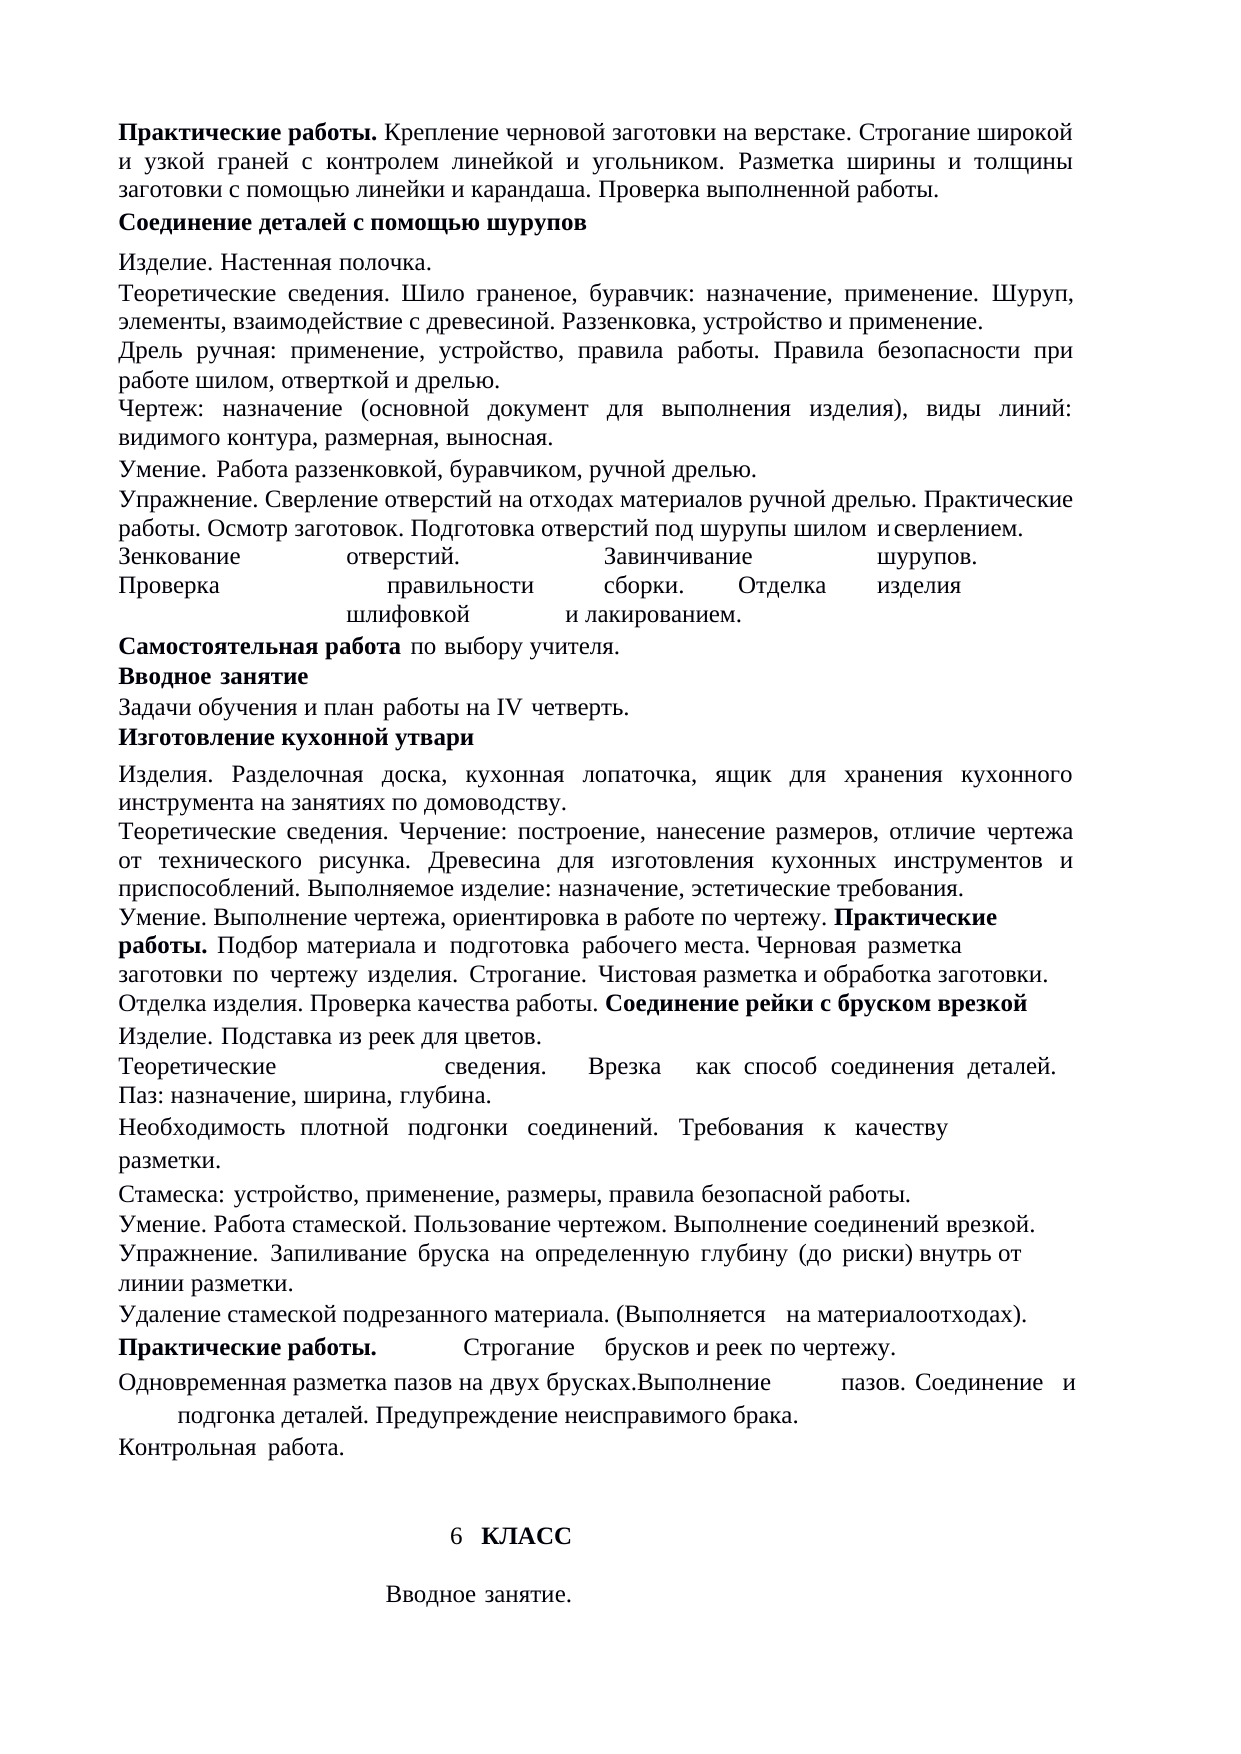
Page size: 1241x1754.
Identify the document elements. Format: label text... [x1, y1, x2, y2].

text Практические работы. Крепление черновой заготовки на верстаке. Строгание широкой и узкой граней с контролем линейкой и угольником. Разметка ширины и толщины заготовки с помощью линейки и карандаша. Проверка выполненной работы. [118, 118, 1073, 203]
text разметки. [118, 1142, 1152, 1176]
text Умение. Работа стамеской. Пользование чертежом. Выполнение соединений врезкой. [118, 1210, 1152, 1238]
text Умение. Работа раззенковкой, буравчиком, ручной дрелью. [118, 451, 1152, 484]
text Зенкование отверстий. Завинчивание шурупов. Проверка правильности сборки. Отделка изделия шлифовкой и лакированием. [118, 541, 1073, 628]
text Изделия. Разделочная доска, кухонная лопаточка, ящик для хранения кухонного инструмента на занятиях по домоводству. [118, 759, 1072, 816]
text Необходимость плотной подгонки соединений. Требования к качеству [118, 1110, 1152, 1142]
subtitle Вводное занятие [118, 661, 322, 689]
text Дрель ручная: применение, устройство, правила работы. Правила безопасности при работе шилом, отверткой и дрелью. [118, 335, 1074, 393]
subtitle Изготовление кухонной утвари [118, 722, 1152, 751]
text Задачи обучения и план работы на IV четверть. [118, 689, 1152, 722]
text Изделие. Подставка из реек для цветов. [118, 1018, 1152, 1051]
subtitle 6 КЛАСС [177, 1518, 572, 1551]
text Стамеска: устройство, применение, размеры, правила безопасной работы. [118, 1176, 1152, 1209]
text Теоретические сведения. Врезка как способ соединения деталей. Паз: назначение, ширина, глубина. [118, 1051, 1073, 1109]
text Чертеж: назначение (основной документ для выполнения изделия), виды линий: видимого контура, размерная, выносная. [118, 394, 1072, 451]
text Удаление стамеской подрезанного материала. (Выполняется на материалоотходах). [118, 1297, 1152, 1329]
subtitle Соединение деталей с помощью шурупов [118, 204, 1152, 237]
text Умение. Выполнение чертежа, ориентировка в работе по чертежу. Практические работы. Подбор материала и подготовка рабочего места. Черновая разметка заготовки по чертежу изделия. Строгание. Чистовая разметка и обработка заготовки. Отделка изделия. Проверка качества работы. Соединение рейки с бруском врезкой [118, 902, 1075, 1017]
text Самостоятельная работа по выбору учителя. [118, 628, 1152, 661]
text Практические работы. Строгание брусков и реек по чертежу. [118, 1329, 1152, 1362]
text Упражнение. Сверление отверстий на отходах материалов ручной дрелью. Практические работы. Осмотр заготовок. Подготовка отверстий под шурупы шилом и сверлением. [118, 484, 1073, 541]
text Упражнение. Запиливание бруска на определенную глубину (до риски) внутрь от линии разметки. [118, 1238, 1075, 1297]
text Изделие. Настенная полочка. [118, 243, 1152, 277]
text Теоретические сведения. Шило граненое, буравчик: назначение, применение. Шуруп, элементы, взаимодействие с древесиной. Раззенковка, устройство и применение. [118, 278, 1074, 335]
text Контрольная работа. [118, 1430, 1152, 1461]
text Теоретические сведения. Черчение: построение, нанесение размеров, отличие чертежа от технического рисунка. Древесина для изготовления кухонных инструментов и приспособлений. Выполняемое изделие: назначение, эстетические требования. [118, 817, 1073, 902]
subtitle Вводное занятие. [177, 1576, 572, 1609]
text Одновременная разметка пазов на двух брусках.Выполнение пазов. Соединение и подгонка деталей. Предупреждение неисправимого брака. [118, 1363, 1152, 1430]
